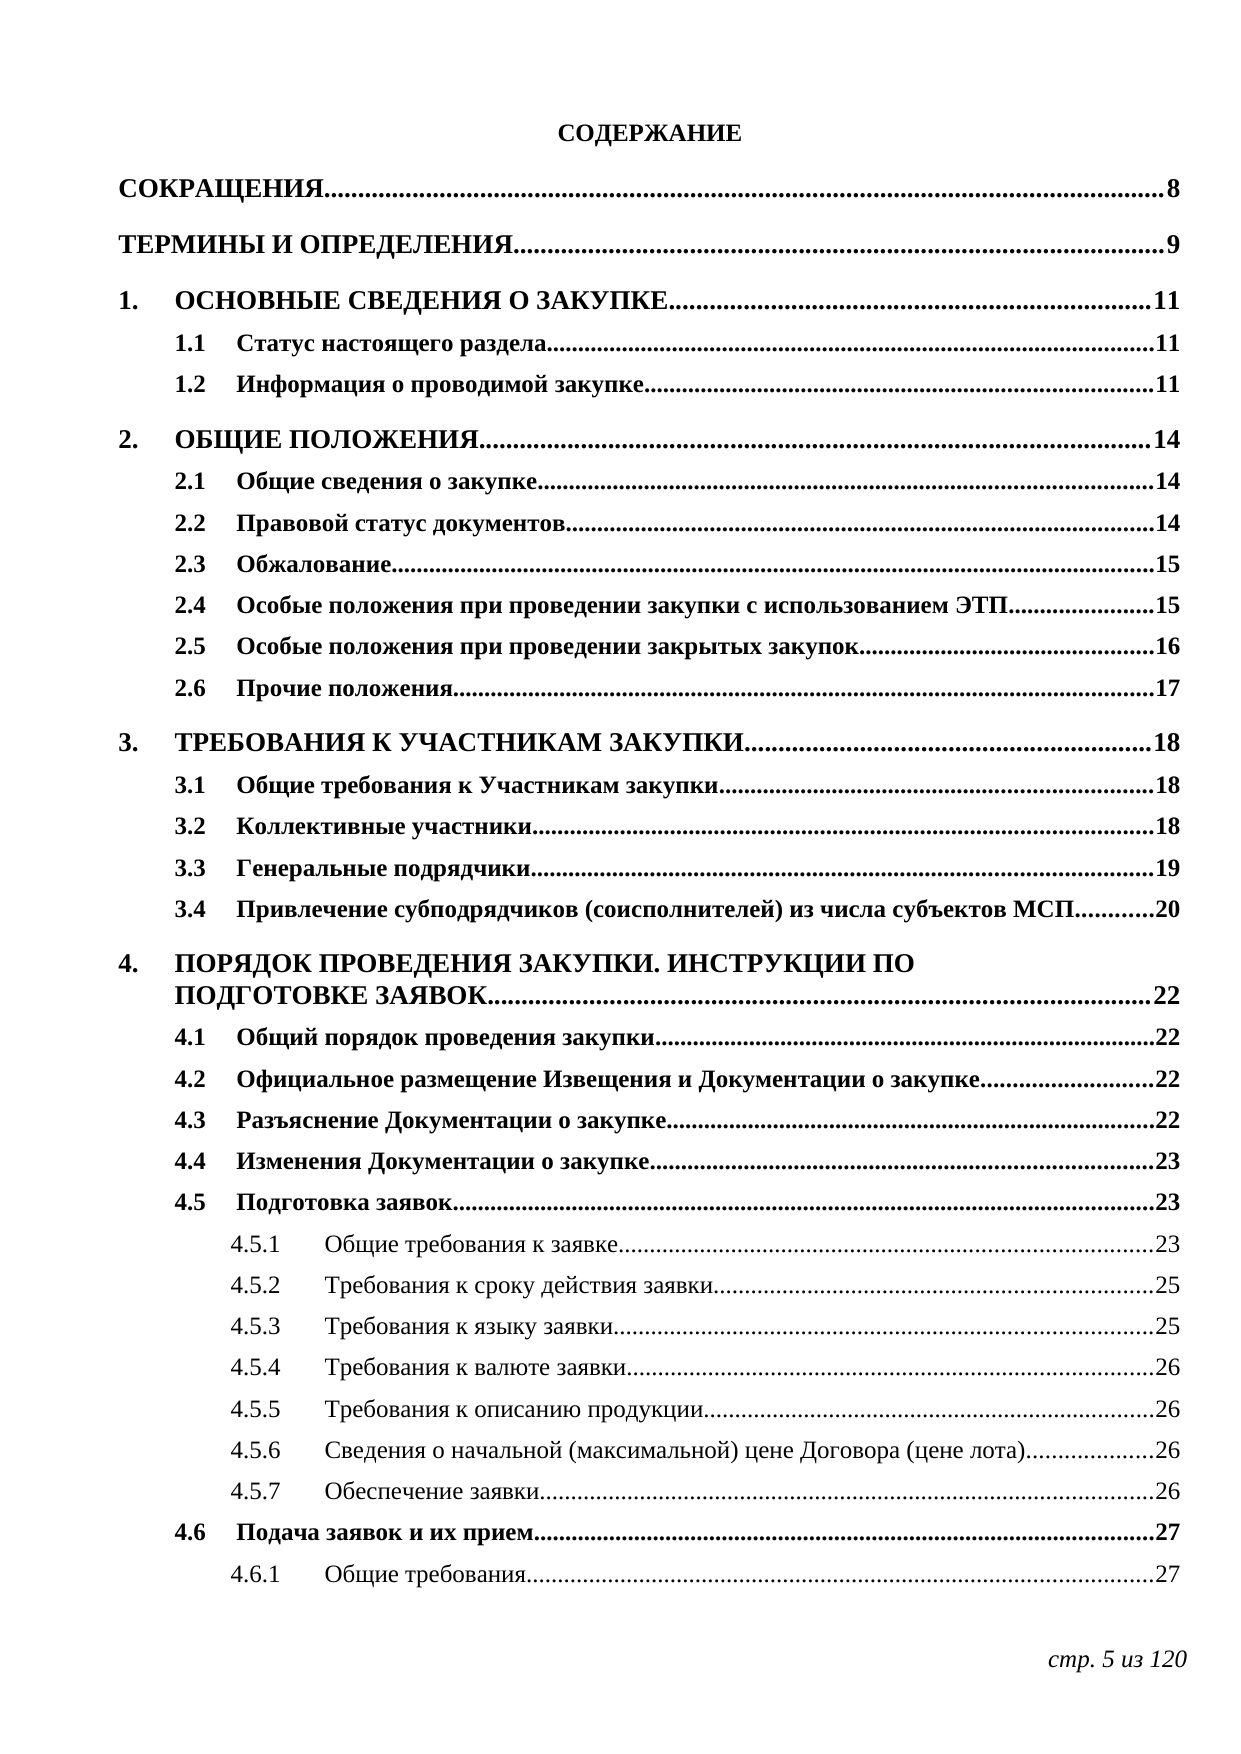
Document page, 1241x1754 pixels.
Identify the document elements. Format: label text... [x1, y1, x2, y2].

text 4.5.5 Требования к описанию продукции 26 [230, 1394, 1063, 1422]
text 3. ТРЕБОВАНИЯ К УЧАСТНИКАМ ЗАКУПКИ 18 [118, 726, 1063, 758]
text 4.5 Подготовка заявок 23 [174, 1187, 1093, 1216]
text 1. ОСНОВНЫЕ СВЕДЕНИЯ О ЗАКУПКЕ 11 [118, 284, 1063, 315]
text 2.3 Обжалование 15 [174, 549, 1093, 578]
text 4.4 Изменения Документации о закупке 23 [174, 1146, 1093, 1175]
text 4.5.4 Требования к валюте заявки 26 [230, 1352, 1063, 1381]
text 2.1 Общие сведения о закупке 14 [174, 466, 1093, 495]
text СОКРАЩЕНИЯ 8 [118, 172, 1063, 203]
text 4.6.1 Общие требования 27 [230, 1559, 1063, 1587]
text 2.4 Особые положения при проведении закупки с использованием ЭТП 15 [174, 590, 1093, 619]
text 4.6 Подача заявок и их прием 27 [174, 1517, 1093, 1546]
text 2. ОБЩИЕ ПОЛОЖЕНИЯ 14 [118, 423, 1063, 454]
text 3.3 Генеральные подрядчики 19 [174, 853, 1093, 881]
text 1.2 Информация о проводимой закупке 11 [174, 369, 1093, 398]
text 3.1 Общие требования к Участникам закупки 18 [174, 770, 1093, 799]
text 2.6 Прочие положения 17 [174, 673, 1093, 701]
text 3.2 Коллективные участники 18 [174, 811, 1093, 840]
text 4. ПОРЯДОК ПРОВЕДЕНИЯ ЗАКУПКИ. ИНСТРУКЦИИ ПО ПОДГОТОВКЕ ЗАЯВОК 22 [118, 948, 1063, 1010]
text 4.5.2 Требования к сроку действия заявки 25 [230, 1270, 1063, 1299]
text 4.3 Разъяснение Документации о закупке 22 [174, 1105, 1093, 1134]
text 4.5.6 Сведения о начальной (максимальной) цене Договора (цене лота) 26 [230, 1435, 1063, 1464]
text 1.1 Статус настоящего раздела 11 [174, 328, 1093, 357]
text 4.5.1 Общие требования к заявке 23 [230, 1229, 1063, 1257]
text 3.4 Привлечение субподрядчиков (соисполнителей) из числа субъектов МСП 20 [174, 894, 1093, 923]
text 2.5 Особые положения при проведении закрытых закупок 16 [174, 631, 1093, 660]
text ТЕРМИНЫ И ОПРЕДЕЛЕНИЯ 9 [118, 228, 1063, 259]
text 4.2 Официальное размещение Извещения и Документации о закупке 22 [174, 1064, 1093, 1092]
text 2.2 Правовой статус документов 14 [174, 508, 1093, 536]
text СОДЕРЖАНИЕ [118, 118, 1181, 147]
text 4.1 Общий порядок проведения закупки 22 [174, 1022, 1093, 1051]
text 4.5.3 Требования к языку заявки 25 [230, 1311, 1063, 1340]
text 4.5.7 Обеспечение заявки 26 [230, 1476, 1063, 1505]
